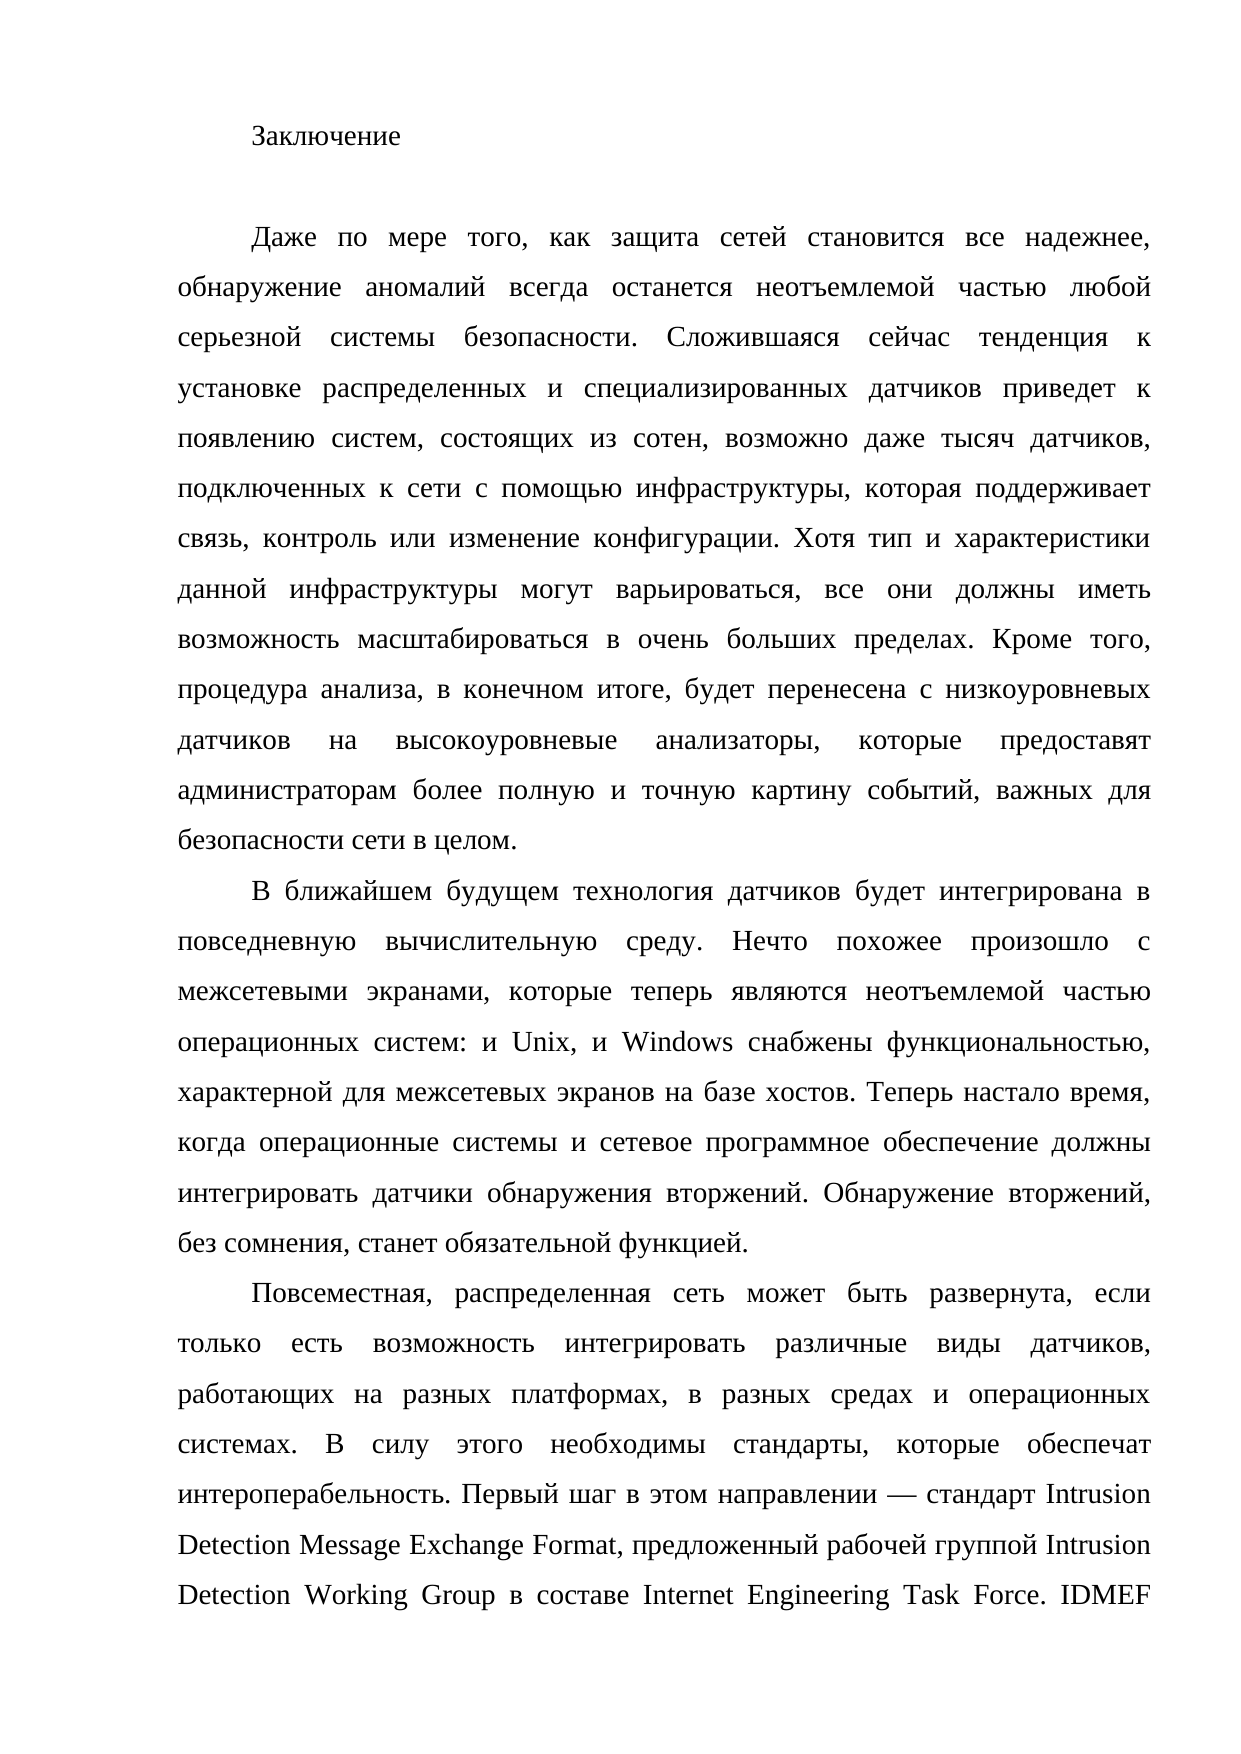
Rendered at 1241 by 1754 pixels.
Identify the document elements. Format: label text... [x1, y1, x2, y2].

subtitle Заключение [177, 118, 1152, 152]
text Даже по мере того, как защита сетей становится все надежнее, обнаружение аномалий всегда останется неотъемлемой частью любой серьезной системы безопасности. Сложившаяся сейчас тенденция к установке распределенных и специализированных датчиков приведет к появлению систем, состоящих из сотен, возможно даже тысяч датчиков, подключенных к сети с помощью инфраструктуры, которая поддерживает связь, контроль или изменение конфигурации. Хотя тип и характеристики данной инфраструктуры могут варьироваться, все они должны иметь возможность масштабироваться в очень больших пределах. Кроме того, процедура анализа, в конечном итоге, будет перенесена с низкоуровневых датчиков на высокоуровневые анализаторы, которые предоставят администраторам более полную и точную картину событий, важных для безопасности сети в целом. [177, 219, 1152, 856]
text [177, 1275, 1152, 1611]
text В ближайшем будущем технология датчиков будет интегрирована в повседневную вычислительную среду. Нечто похожее произошло с межсетевыми экранами, которые теперь являются неотъемлемой частью операционных систем: и Unix, и Windows снабжены функциональностью, характерной для межсетевых экранов на базе хостов. Теперь настало время, когда операционные системы и сетевое программное обеспечение должны интегрировать датчики обнаружения вторжений. Обнаружение вторжений, без сомнения, станет обязательной функцией. [177, 873, 1152, 1258]
